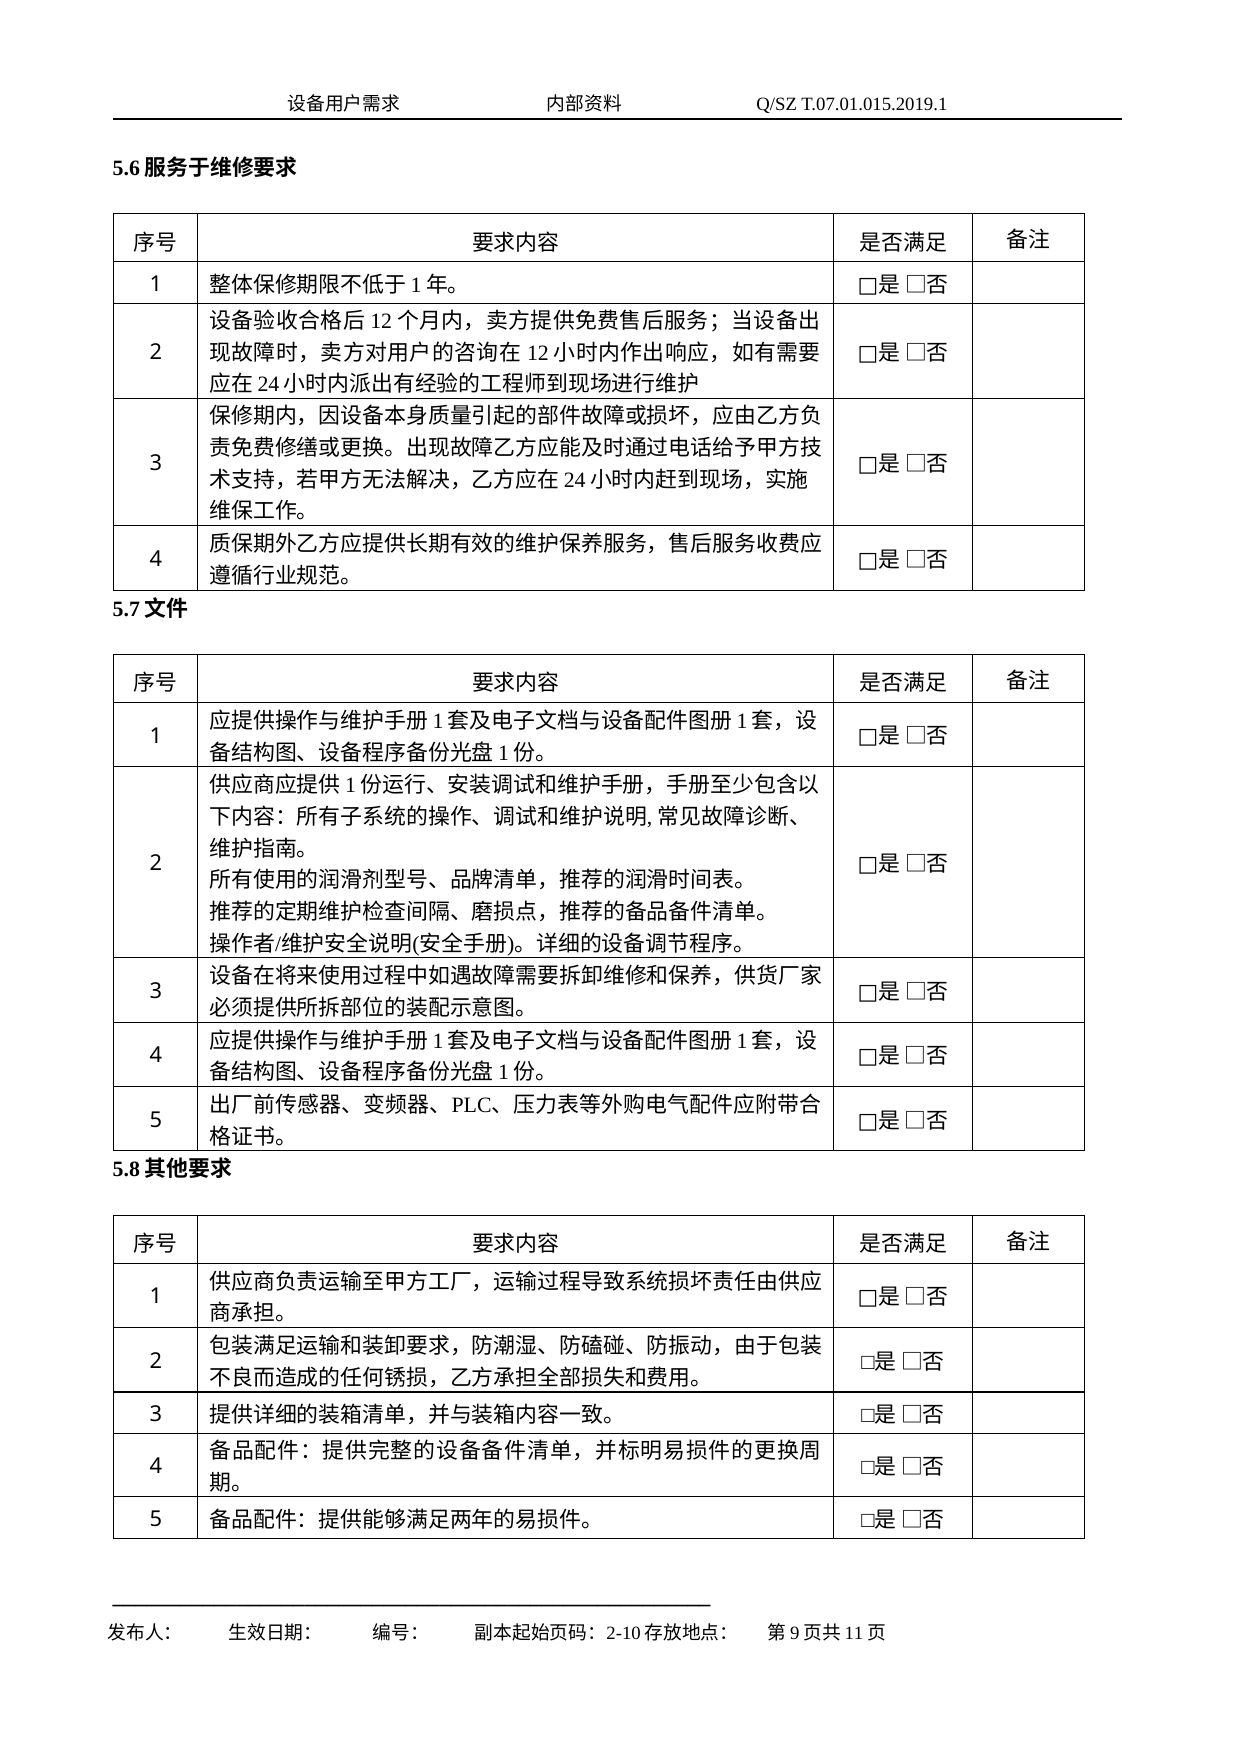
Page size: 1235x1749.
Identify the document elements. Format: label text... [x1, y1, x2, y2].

table_cell 4 [114, 1023, 197, 1086]
text 5.7文件 [112, 591, 1122, 622]
table_cell □是 □否 [834, 262, 972, 303]
text 5.8其他要求 [112, 1151, 1122, 1183]
table_cell □是 □否 [834, 304, 972, 397]
table_cell [973, 703, 1084, 766]
table_cell [973, 1434, 1084, 1496]
table_cell □是 □否 [834, 1087, 972, 1150]
table_cell 应提供操作与维护手册1套及电子文档与设备配件图册1套，设备结构图、设备程序备份光盘1份。 [198, 1023, 833, 1086]
table_header 序号 [114, 1216, 197, 1263]
table_cell 1 [114, 262, 197, 303]
table_cell 备品配件：提供完整的设备备件清单，并标明易损件的更换周期。 [198, 1434, 833, 1496]
table_cell [973, 1328, 1084, 1391]
table_cell □是 □否 [834, 1023, 972, 1086]
table_cell 5 [114, 1087, 197, 1150]
table_cell 保修期内，因设备本身质量引起的部件故障或损坏，应由乙方负责免费修缮或更换。出现故障乙方应能及时通过电话给予甲方技术支持，若甲方无法解决，乙方应在24小时内赶到现场，实施维保工作。 [198, 399, 833, 525]
table_cell □是 □否 [834, 526, 972, 589]
table_cell [973, 526, 1084, 589]
table_cell □是 □否 [834, 1328, 972, 1391]
table_cell 供应商应提供1份运行、安装调试和维护手册，手册至少包含以下内容：所有子系统的操作、调试和维护说明, 常见故障诊断、维护指南。 所有使用的润滑剂型号、品牌清单，推荐的润滑时间表。 推荐的定期维护检查间隔、磨损点，推荐的备品备件清单。 操作者/维护安全说明(安全手册)。详细的设备调节程序。 [198, 767, 833, 957]
table_cell □是 □否 [834, 399, 972, 525]
table_cell 1 [114, 703, 197, 766]
table_cell [973, 958, 1084, 1022]
table_cell □是 □否 [834, 703, 972, 766]
table_cell 出厂前传感器、变频器、PLC、压力表等外购电气配件应附带合格证书。 [198, 1087, 833, 1150]
table_cell [973, 304, 1084, 397]
table_cell [973, 1497, 1084, 1538]
table_cell 整体保修期限不低于1年。 [198, 262, 833, 303]
table_cell 质保期外乙方应提供长期有效的维护保养服务，售后服务收费应遵循行业规范。 [198, 526, 833, 589]
table_cell 3 [114, 1393, 197, 1433]
table_cell □是 □否 [834, 1434, 972, 1496]
table_header 是否满足 [834, 1216, 972, 1263]
table_header 要求内容 [198, 1216, 833, 1263]
table_cell □是 □否 [834, 1264, 972, 1327]
table_header 备注 [973, 655, 1084, 702]
table_cell 设备在将来使用过程中如遇故障需要拆卸维修和保养，供货厂家必须提供所拆部位的装配示意图。 [198, 958, 833, 1022]
text 5.6服务于维修要求 [112, 150, 1122, 182]
table_cell □是 □否 [834, 1393, 972, 1433]
table_cell [973, 1264, 1084, 1327]
table_header 序号 [114, 655, 197, 702]
table_cell 提供详细的装箱清单，并与装箱内容一致。 [198, 1393, 833, 1433]
table_cell 4 [114, 526, 197, 589]
table_cell 供应商负责运输至甲方工厂，运输过程导致系统损坏责任由供应商承担。 [198, 1264, 833, 1327]
table_header 备注 [973, 1216, 1084, 1263]
table_cell □是 □否 [834, 767, 972, 957]
table_cell [973, 1393, 1084, 1433]
table_cell [973, 1023, 1084, 1086]
table_cell 包装满足运输和装卸要求，防潮湿、防磕碰、防振动，由于包装不良而造成的任何锈损，乙方承担全部损失和费用。 [198, 1328, 833, 1391]
table_cell 3 [114, 399, 197, 525]
table_header 是否满足 [834, 655, 972, 702]
table_cell [973, 767, 1084, 957]
table_cell 1 [114, 1264, 197, 1327]
table_cell □是 □否 [834, 1497, 972, 1538]
table_cell □是 □否 [834, 958, 972, 1022]
table_cell 2 [114, 1328, 197, 1391]
table_cell 备品配件：提供能够满足两年的易损件。 [198, 1497, 833, 1538]
table_header 要求内容 [198, 214, 833, 261]
table_header 是否满足 [834, 214, 972, 261]
table_cell [973, 262, 1084, 303]
table_cell [973, 399, 1084, 525]
table_header 序号 [114, 214, 197, 261]
table_cell [973, 1087, 1084, 1150]
table_cell 设备验收合格后12个月内，卖方提供免费售后服务；当设备出现故障时，卖方对用户的咨询在12小时内作出响应，如有需要应在24小时内派出有经验的工程师到现场进行维护 [198, 304, 833, 397]
table_cell 2 [114, 767, 197, 957]
table_cell 4 [114, 1434, 197, 1496]
table_cell 5 [114, 1497, 197, 1538]
table_cell 2 [114, 304, 197, 397]
table_header 备注 [973, 214, 1084, 261]
table_cell 应提供操作与维护手册1套及电子文档与设备配件图册1套，设备结构图、设备程序备份光盘1份。 [198, 703, 833, 766]
table_header 要求内容 [198, 655, 833, 702]
table_cell 3 [114, 958, 197, 1022]
